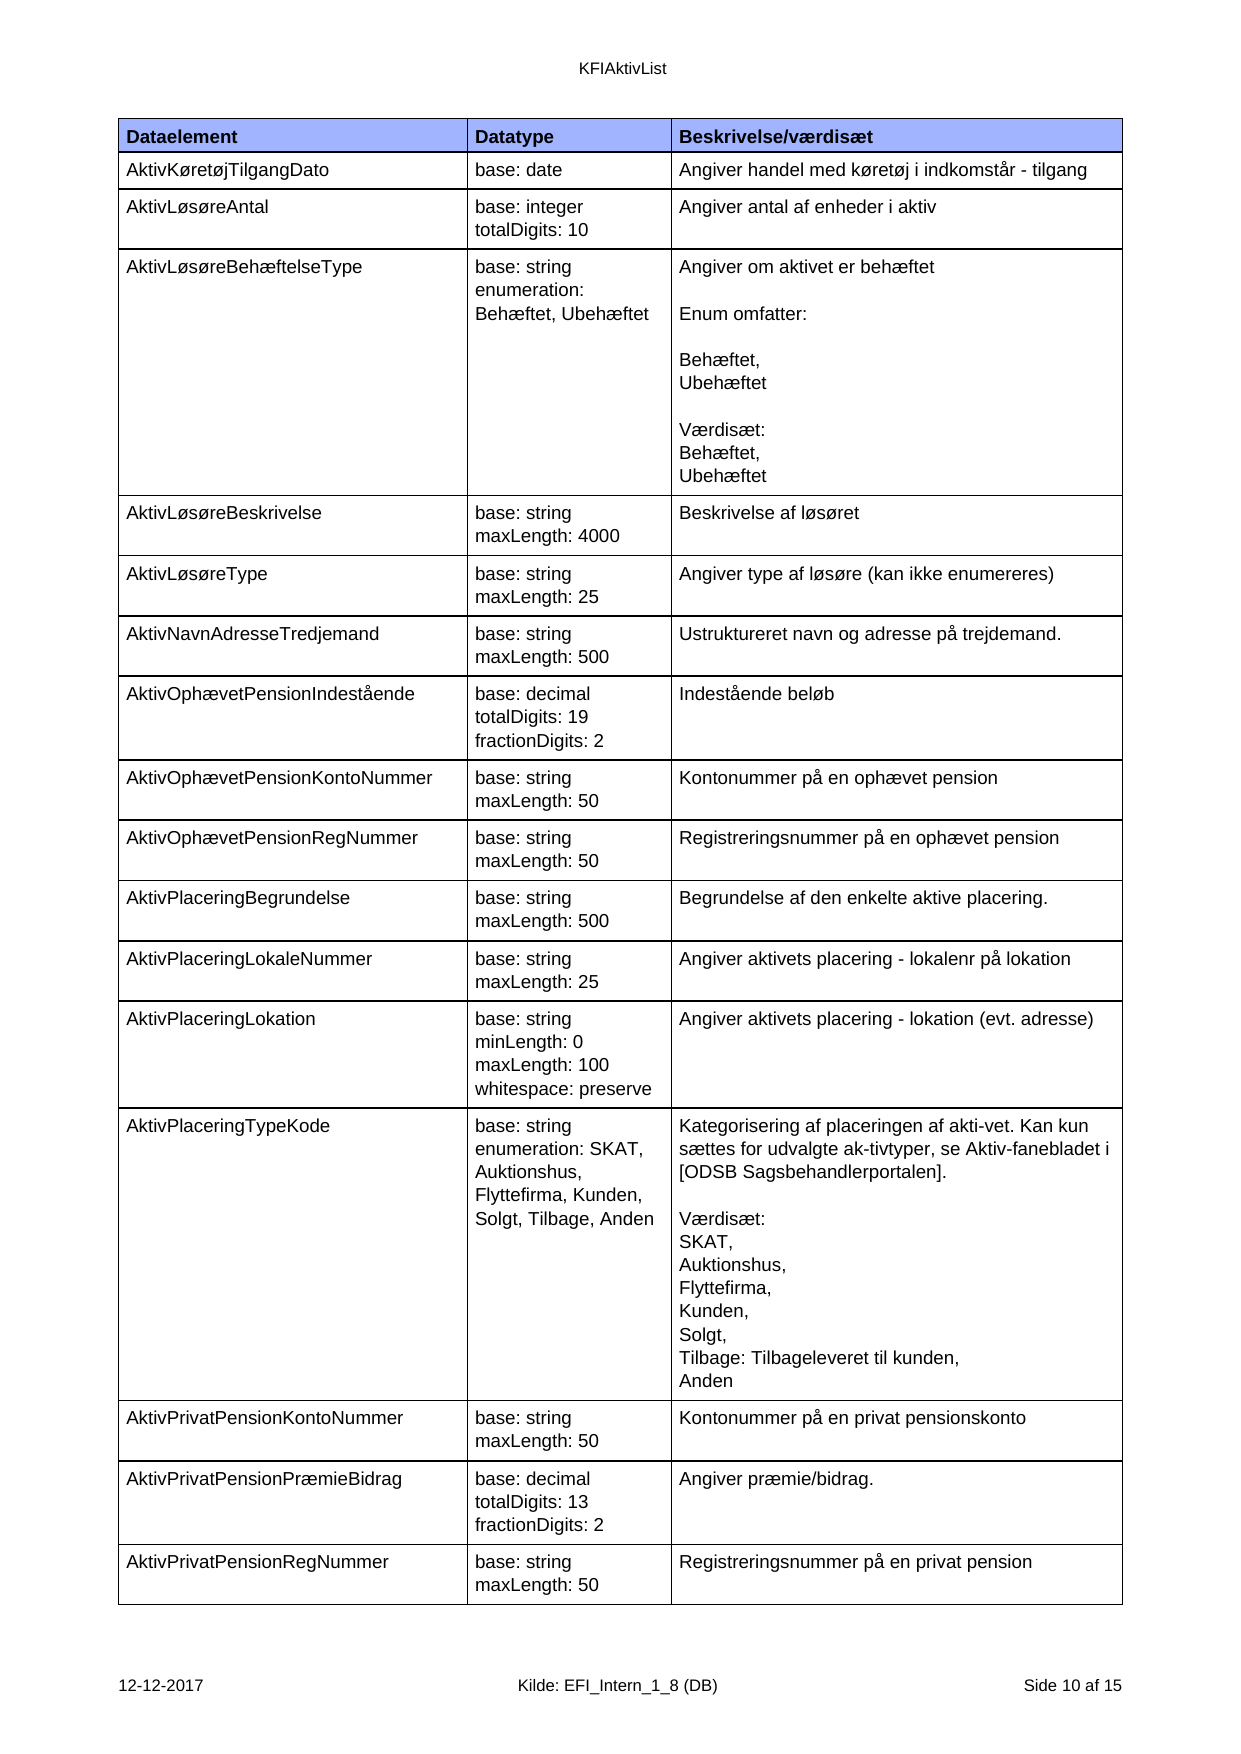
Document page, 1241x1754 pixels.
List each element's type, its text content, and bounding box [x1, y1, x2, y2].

table_cell base: string minLength: 0 maxLength: 100 whitespace: preserve [468, 1002, 671, 1107]
table_cell Ustruktureret navn og adresse på trejdemand. [672, 617, 1122, 675]
table_cell Angiver om aktivet er behæftet Enum omfatter: Behæftet, Ubehæftet Værdisæt: Behæftet, Ubehæftet [672, 250, 1122, 494]
table_cell base: string maxLength: 50 [468, 821, 671, 879]
table_cell base: string maxLength: 500 [468, 881, 671, 940]
table_cell AktivPrivatPensionRegNummer [119, 1545, 467, 1604]
table_cell Begrundelse af den enkelte aktive placering. [672, 881, 1122, 940]
table_cell AktivPlaceringBegrundelse [119, 881, 467, 940]
table_cell AktivPlaceringLokaleNummer [119, 942, 467, 1000]
table_cell base: decimal totalDigits: 13 fractionDigits: 2 [468, 1462, 671, 1543]
table_cell AktivOphævetPensionRegNummer [119, 821, 467, 879]
table_cell AktivPlaceringLokation [119, 1002, 467, 1107]
table_cell Kontonummer på en privat pensionskonto [672, 1401, 1122, 1460]
table_cell AktivOphævetPensionKontoNummer [119, 761, 467, 819]
table_cell base: string enumeration: SKAT, Auktionshus, Flyttefirma, Kunden, Solgt, Tilbage, Anden [468, 1109, 671, 1399]
table_cell AktivKøretøjTilgangDato [119, 153, 467, 188]
table_cell base: string maxLength: 25 [468, 942, 671, 1000]
table_cell AktivLøsøreBehæftelseType [119, 250, 467, 494]
table_cell AktivPrivatPensionKontoNummer [119, 1401, 467, 1460]
table_cell base: string maxLength: 50 [468, 1401, 671, 1460]
table_cell Indestående beløb [672, 677, 1122, 759]
table_cell Registreringsnummer på en privat pension [672, 1545, 1122, 1604]
table_cell base: integer totalDigits: 10 [468, 190, 671, 248]
table_cell base: string maxLength: 25 [468, 556, 671, 615]
table_cell Angiver type af løsøre (kan ikke enumereres) [672, 556, 1122, 615]
table_cell Angiver præmie/bidrag. [672, 1462, 1122, 1543]
table_cell AktivPlaceringTypeKode [119, 1109, 467, 1399]
table_cell base: string maxLength: 500 [468, 617, 671, 675]
table_cell AktivLøsøreBeskrivelse [119, 496, 467, 555]
table_cell AktivOphævetPensionIndestående [119, 677, 467, 759]
table_cell Kategorisering af placeringen af akti-vet. Kan kun sættes for udvalgte ak-tivtyper, se Aktiv-fanebladet i [ODSB Sagsbehandlerportalen]. Værdisæt: SKAT, Auktionshus, Flyttefirma, Kunden, Solgt, Tilbage: Tilbageleveret til kunden, Anden [672, 1109, 1122, 1399]
table_header Dataelement [119, 119, 467, 151]
table_cell Registreringsnummer på en ophævet pension [672, 821, 1122, 879]
table_cell base: string enumeration: Behæftet, Ubehæftet [468, 250, 671, 494]
table_cell Kontonummer på en ophævet pension [672, 761, 1122, 819]
table_cell Angiver aktivets placering - lokalenr på lokation [672, 942, 1122, 1000]
table_cell Angiver antal af enheder i aktiv [672, 190, 1122, 248]
table_cell AktivPrivatPensionPræmieBidrag [119, 1462, 467, 1543]
table_cell AktivNavnAdresseTredjemand [119, 617, 467, 675]
table_cell base: string maxLength: 4000 [468, 496, 671, 555]
table_header Datatype [468, 119, 671, 151]
table_cell AktivLøsøreType [119, 556, 467, 615]
table_cell AktivLøsøreAntal [119, 190, 467, 248]
table_cell Angiver handel med køretøj i indkomstår - tilgang [672, 153, 1122, 188]
table_cell Angiver aktivets placering - lokation (evt. adresse) [672, 1002, 1122, 1107]
table_cell base: string maxLength: 50 [468, 761, 671, 819]
table_cell Beskrivelse af løsøret [672, 496, 1122, 555]
table_cell base: decimal totalDigits: 19 fractionDigits: 2 [468, 677, 671, 759]
table_cell base: date [468, 153, 671, 188]
table_cell base: string maxLength: 50 [468, 1545, 671, 1604]
table_header Beskrivelse/værdisæt [672, 119, 1122, 151]
